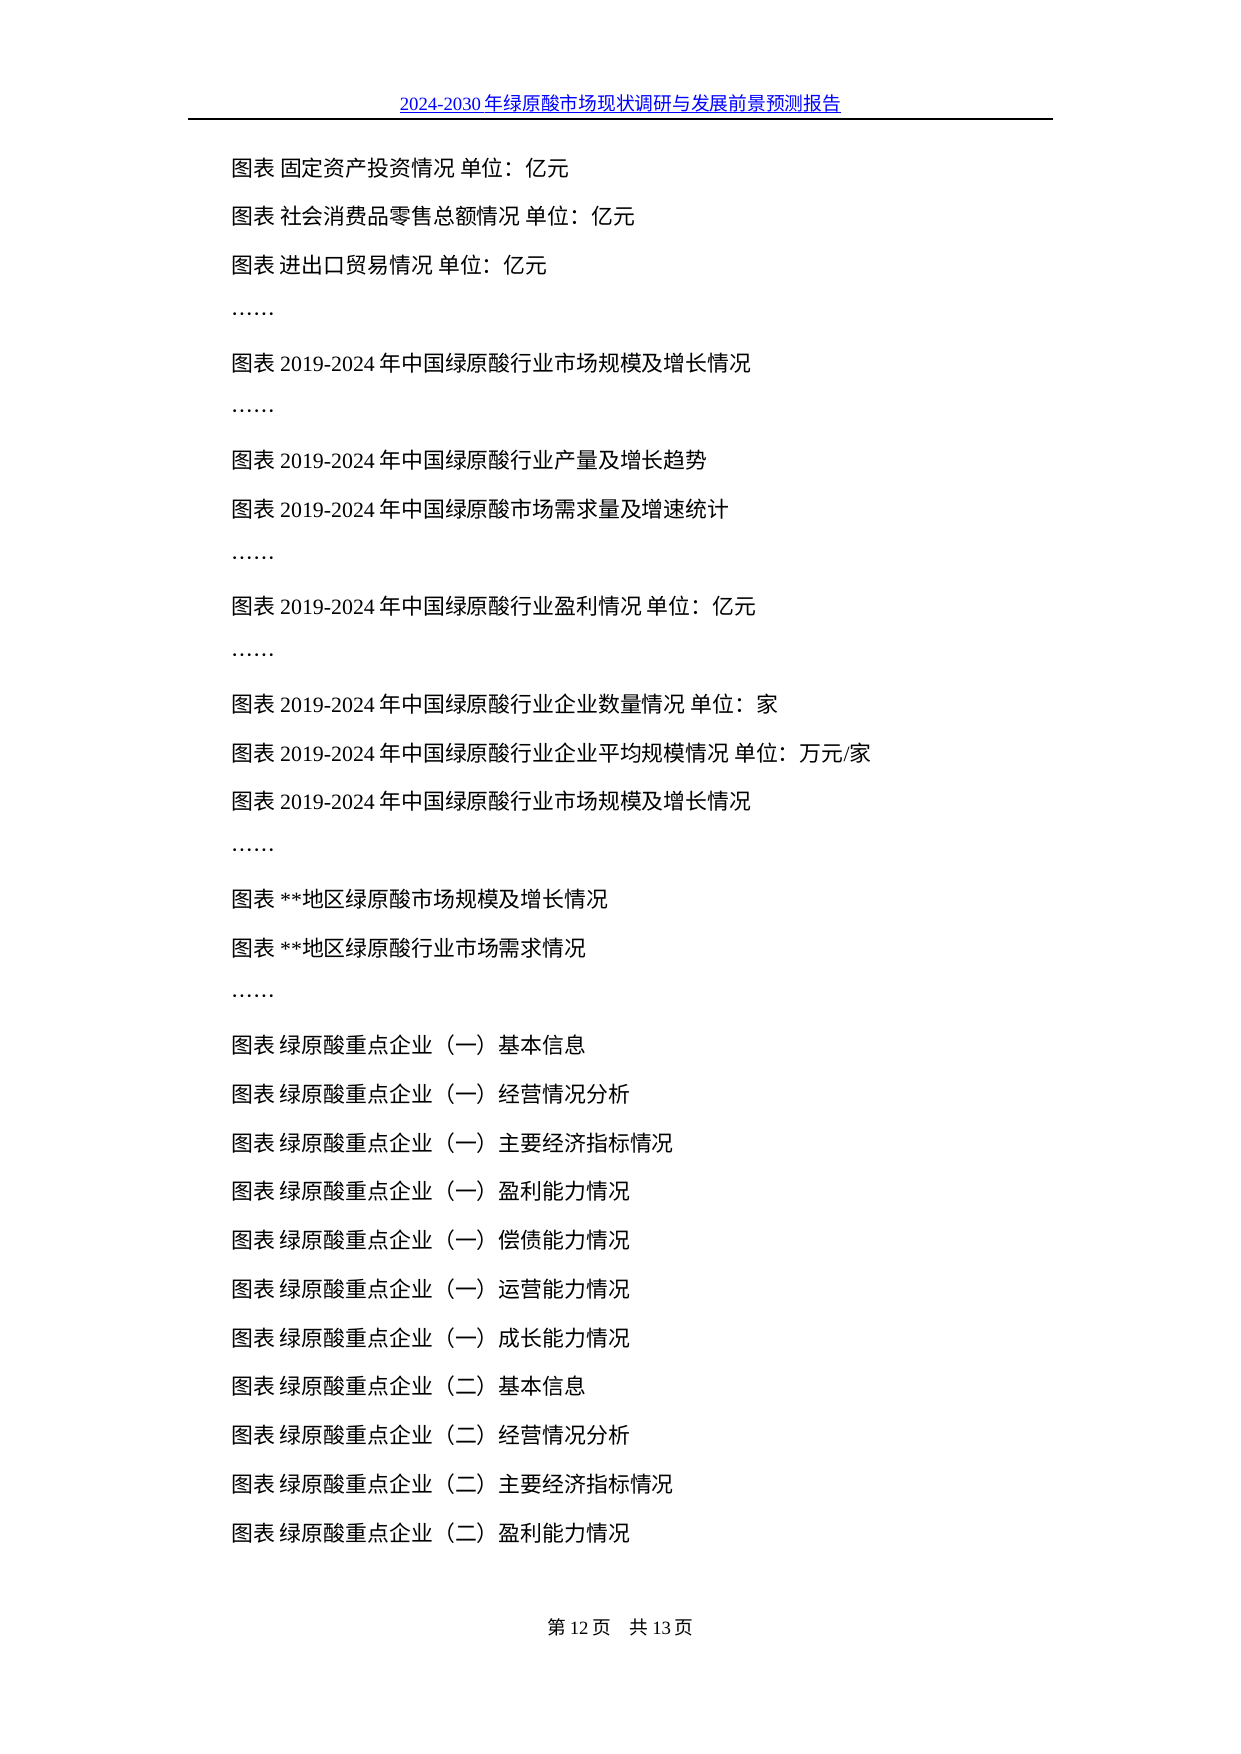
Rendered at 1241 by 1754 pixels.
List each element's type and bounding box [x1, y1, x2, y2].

text [187, 150, 1053, 1548]
